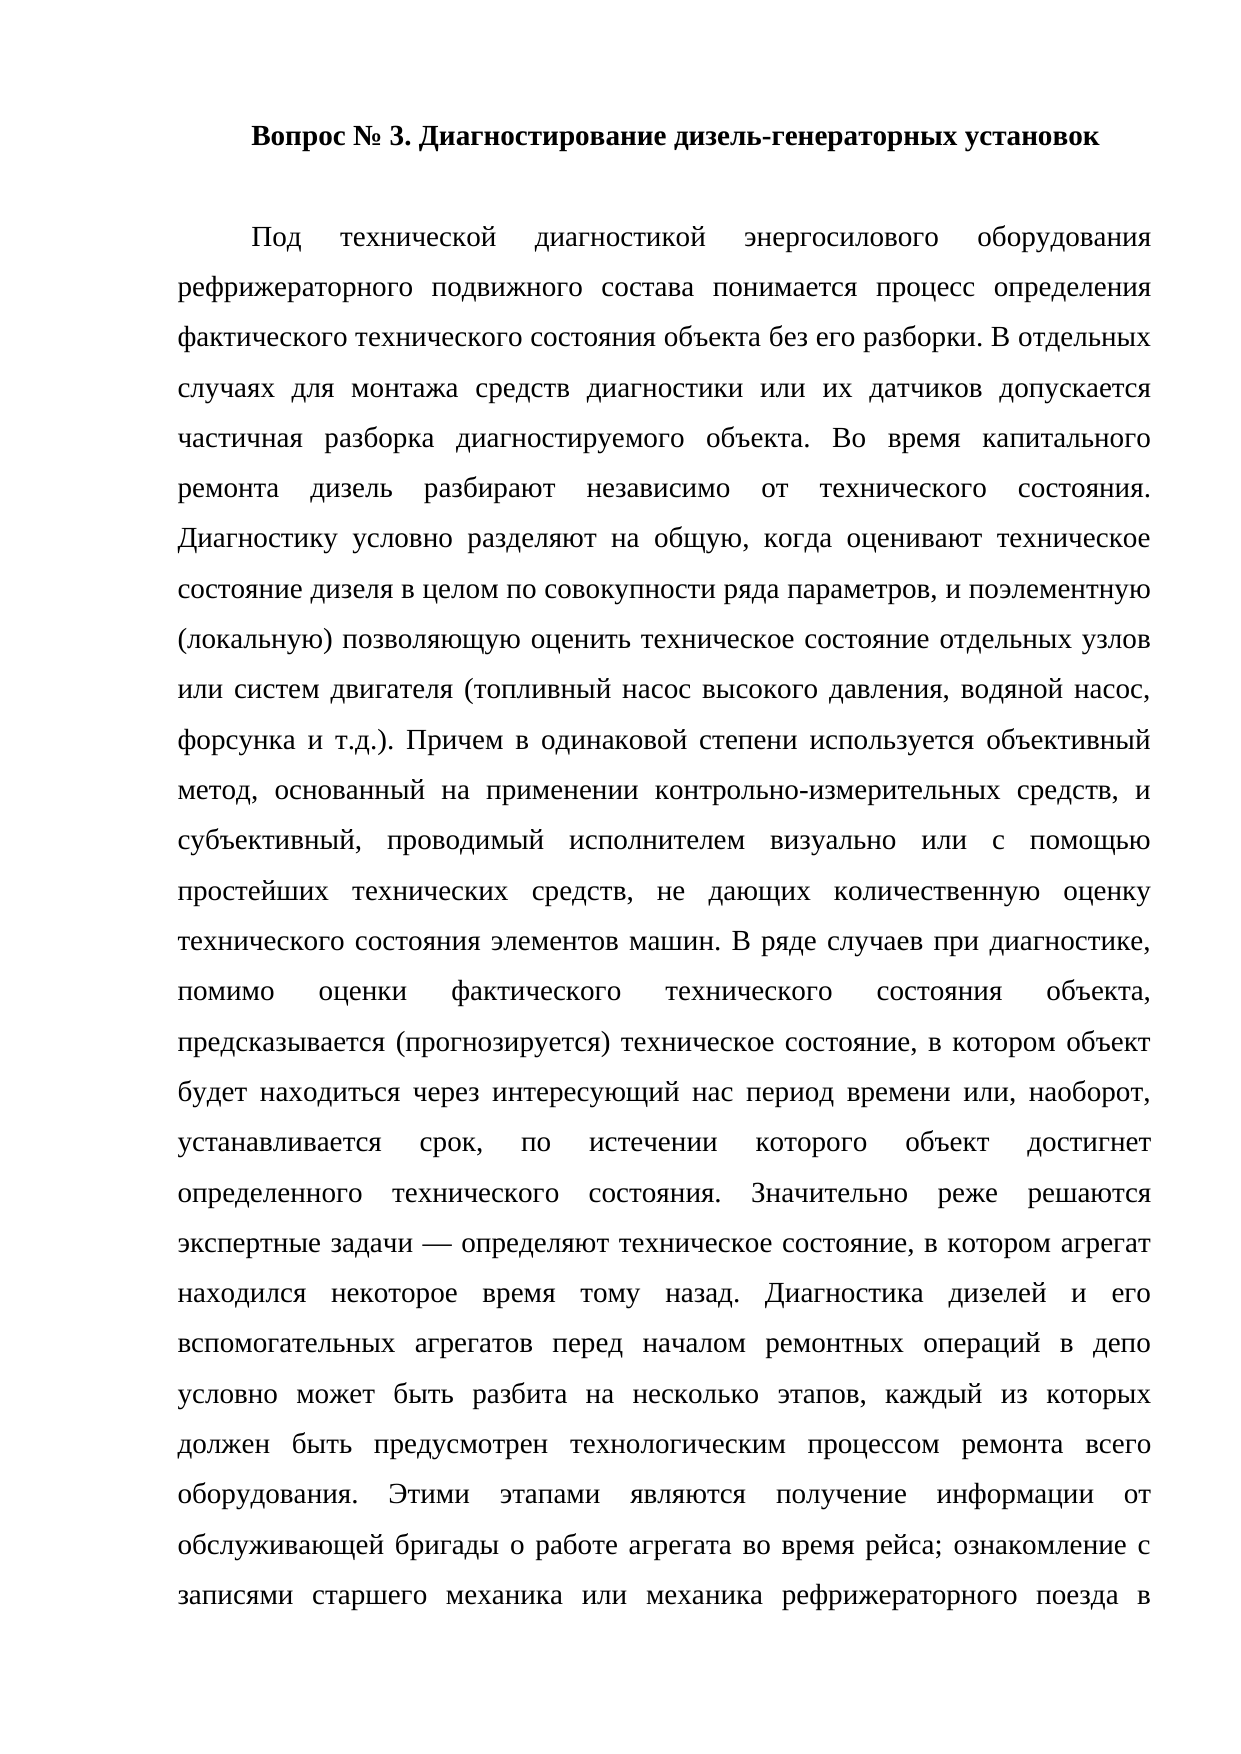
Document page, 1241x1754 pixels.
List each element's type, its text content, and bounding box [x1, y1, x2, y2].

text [177, 219, 1152, 1611]
text Вопрос № 3. Диагностирование дизель-генераторных установок [177, 118, 1152, 152]
